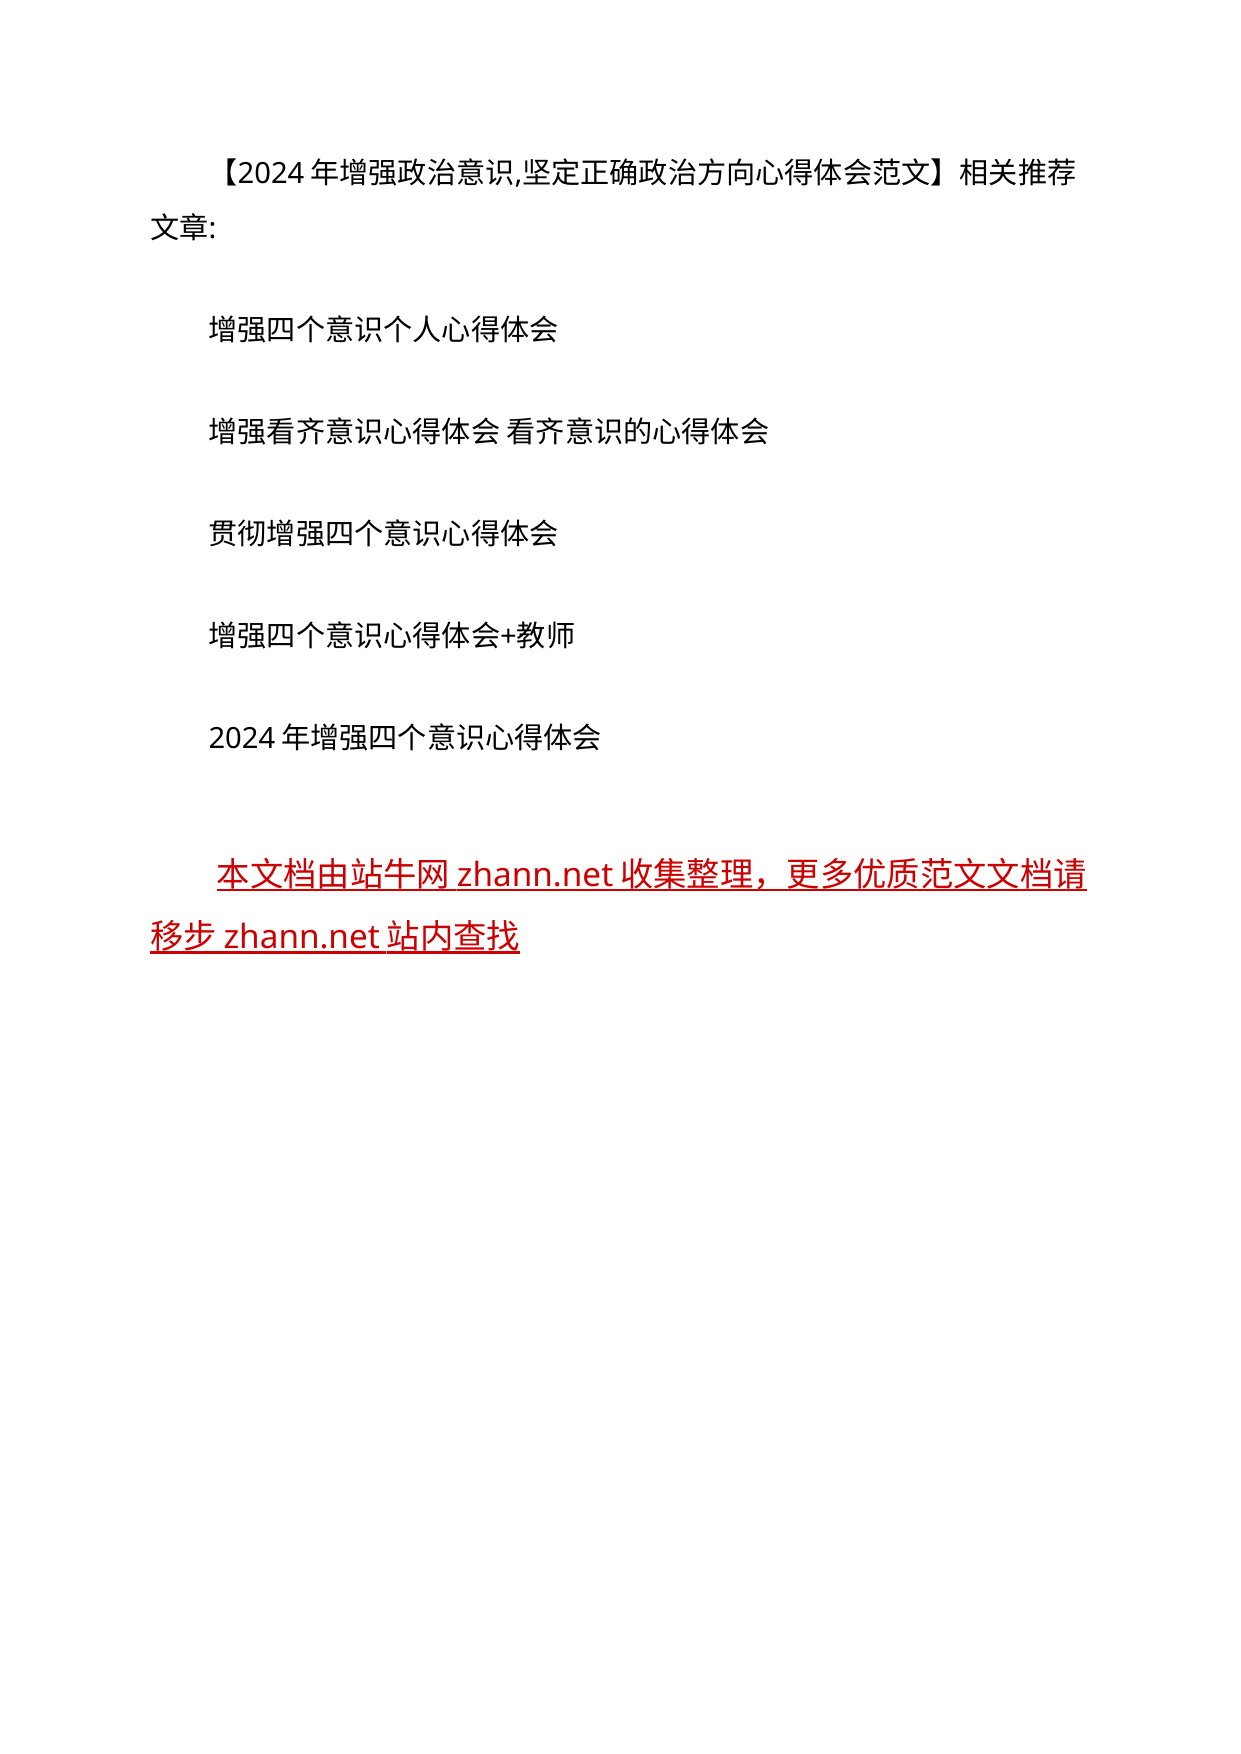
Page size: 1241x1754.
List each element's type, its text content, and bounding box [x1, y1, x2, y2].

text 增强看齐意识心得体会 看齐意识的心得体会 [150, 409, 1090, 451]
text 本文档由站牛网zhann.net收集整理，更多优质范文文档请移步zhann.net站内查找 [150, 847, 1090, 959]
text 【2024年增强政治意识,坚定正确政治方向心得体会范文】相关推荐文章: [150, 150, 1090, 247]
text 增强四个意识心得体会+教师 [150, 612, 1090, 655]
text 增强四个意识个人心得体会 [150, 307, 1090, 349]
text 贯彻增强四个意识心得体会 [150, 511, 1090, 553]
text 2024年增强四个意识心得体会 [150, 714, 1090, 757]
